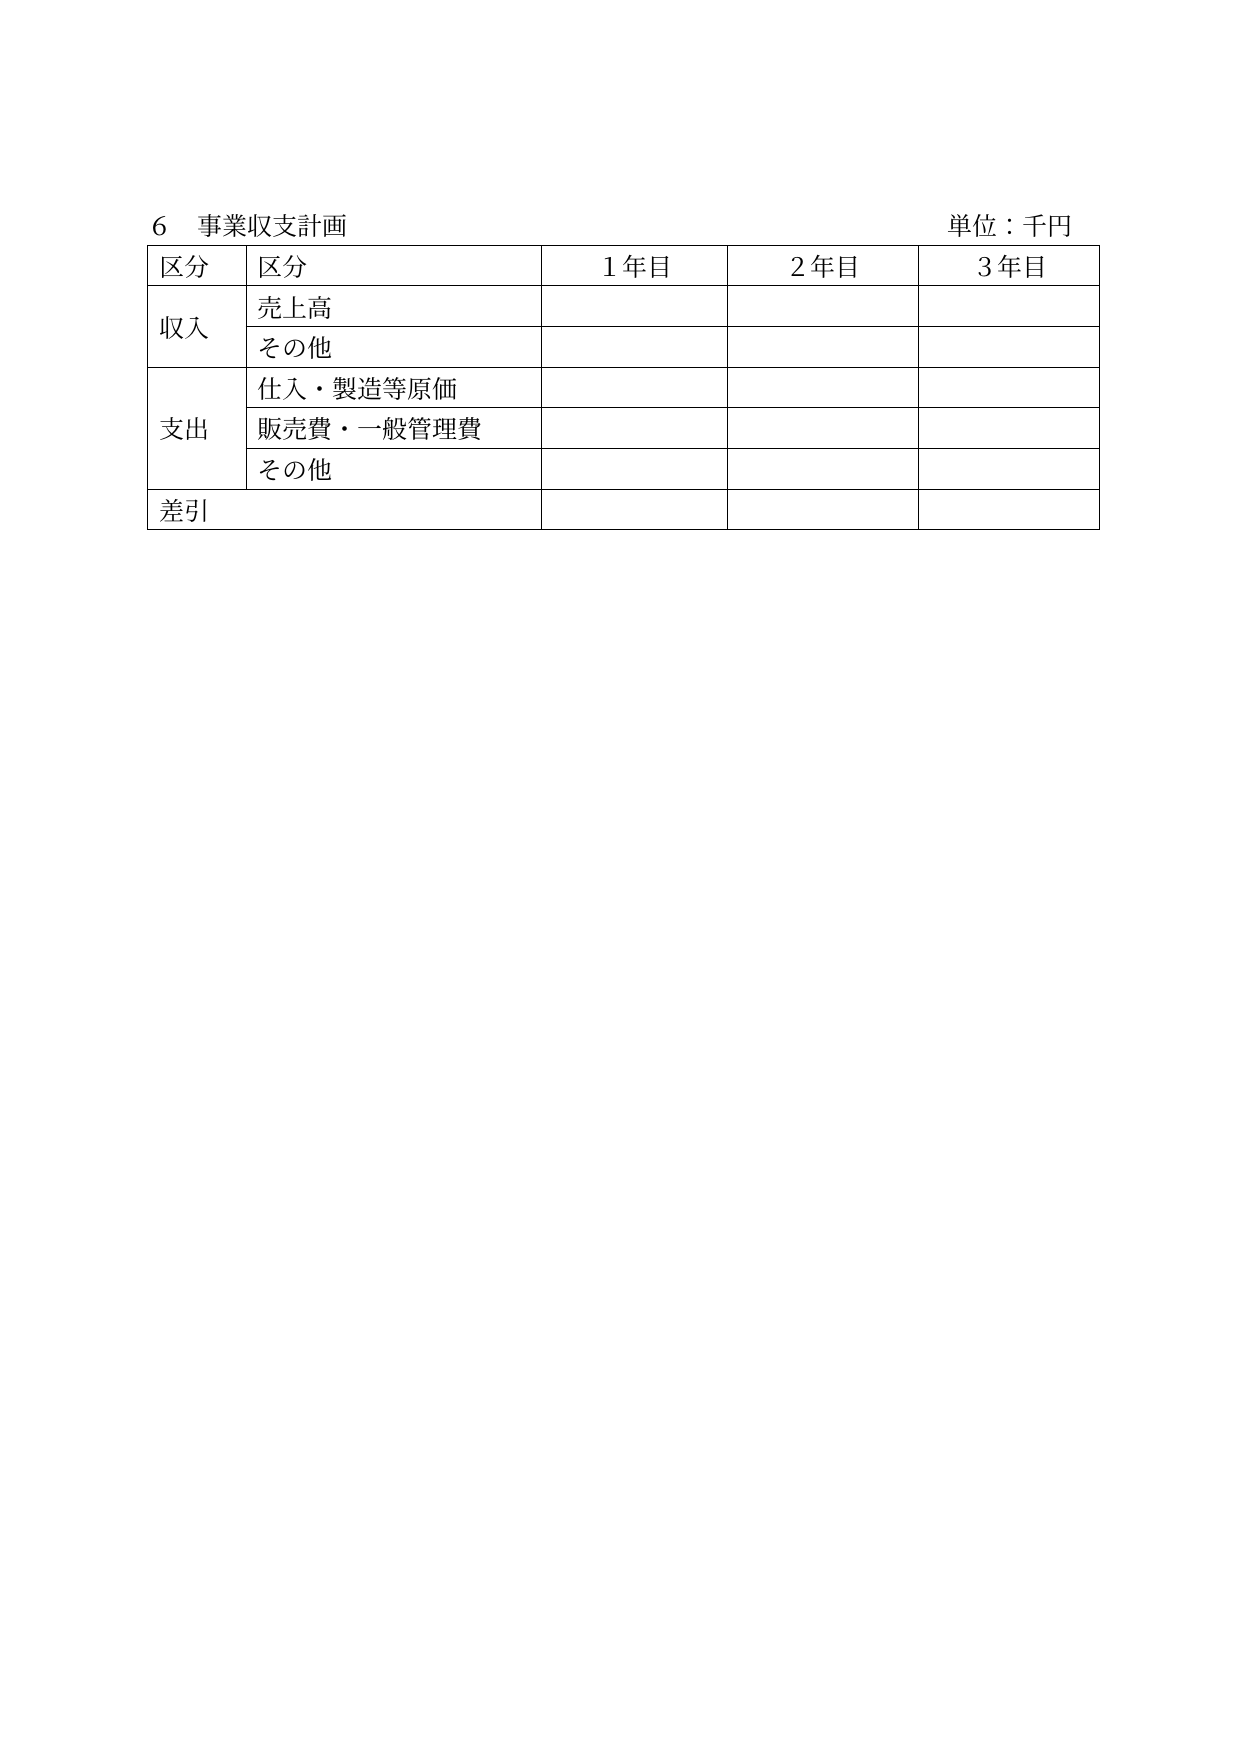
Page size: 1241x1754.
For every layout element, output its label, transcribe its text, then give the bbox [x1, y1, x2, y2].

table_cell [542, 286, 727, 326]
table_cell [542, 408, 727, 448]
table_cell [728, 490, 918, 529]
table_cell 支出 [148, 368, 246, 488]
table_cell 収入 [148, 286, 246, 367]
table_cell [919, 449, 1099, 488]
table_cell [919, 408, 1099, 448]
table_cell [542, 449, 727, 488]
table_cell [728, 286, 918, 326]
table_header ２年目 [728, 246, 918, 285]
table_cell [919, 368, 1099, 407]
table_header 区分 [148, 246, 246, 285]
table_cell [542, 490, 727, 529]
table_cell [728, 327, 918, 367]
table_cell [542, 327, 727, 367]
text ６ 事業収支計画 単位：千円 [148, 205, 1088, 245]
table_cell [919, 327, 1099, 367]
table_cell 差引 [148, 490, 541, 529]
table_cell 売上高 [247, 286, 541, 326]
table_cell その他 [247, 327, 541, 367]
table_cell [919, 490, 1099, 529]
table_cell その他 [247, 449, 541, 488]
table_header ３年目 [919, 246, 1099, 285]
table_cell [919, 286, 1099, 326]
table_cell [728, 408, 918, 448]
table_header 区分 [247, 246, 541, 285]
table_cell [728, 368, 918, 407]
table_cell [542, 368, 727, 407]
table_header １年目 [542, 246, 727, 285]
table_cell 仕入・製造等原価 [247, 368, 541, 407]
table_cell [728, 449, 918, 488]
table_cell 販売費・一般管理費 [247, 408, 541, 448]
